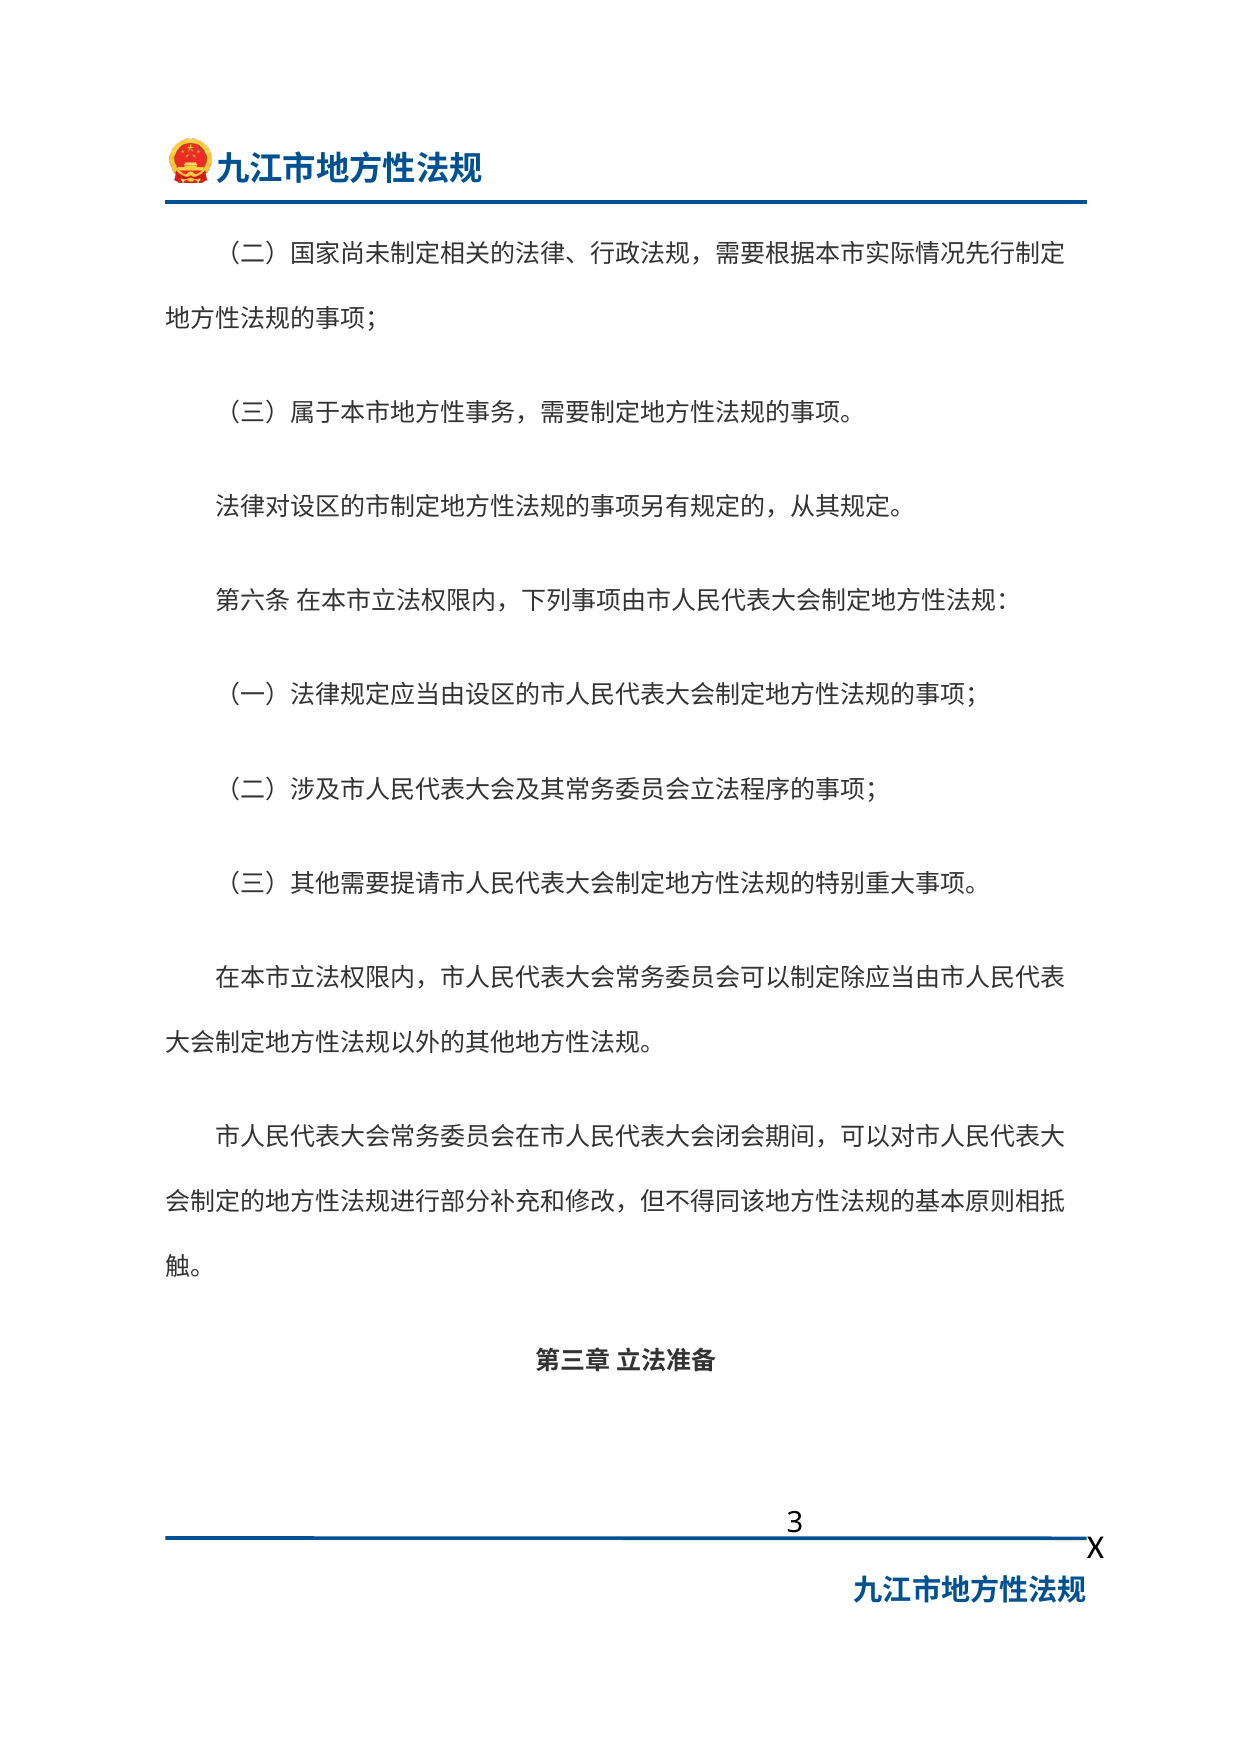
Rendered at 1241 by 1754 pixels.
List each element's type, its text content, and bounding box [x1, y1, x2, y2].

text （二）涉及市人民代表大会及其常务委员会立法程序的事项； [165, 755, 1087, 820]
picture [165, 136, 216, 187]
text （二）国家尚未制定相关的法律、行政法规，需要根据本市实际情况先行制定地方性法规的事项； [165, 219, 1087, 349]
text 法律对设区的市制定地方性法规的事项另有规定的，从其规定。 [165, 472, 1087, 537]
text 第六条 在本市立法权限内，下列事项由市人民代表大会制定地方性法规： [165, 566, 1087, 631]
text （三）属于本市地方性事务，需要制定地方性法规的事项。 [165, 378, 1087, 443]
text （一）法律规定应当由设区的市人民代表大会制定地方性法规的事项； [165, 661, 1087, 726]
text 第三章 立法准备 [165, 1326, 1087, 1391]
text （三）其他需要提请市人民代表大会制定地方性法规的特别重大事项。 [165, 849, 1087, 914]
text 市人民代表大会常务委员会在市人民代表大会闭会期间，可以对市人民代表大会制定的地方性法规进行部分补充和修改，但不得同该地方性法规的基本原则相抵触。 [165, 1102, 1087, 1297]
text 在本市立法权限内，市人民代表大会常务委员会可以制定除应当由市人民代表大会制定地方性法规以外的其他地方性法规。 [165, 943, 1087, 1073]
